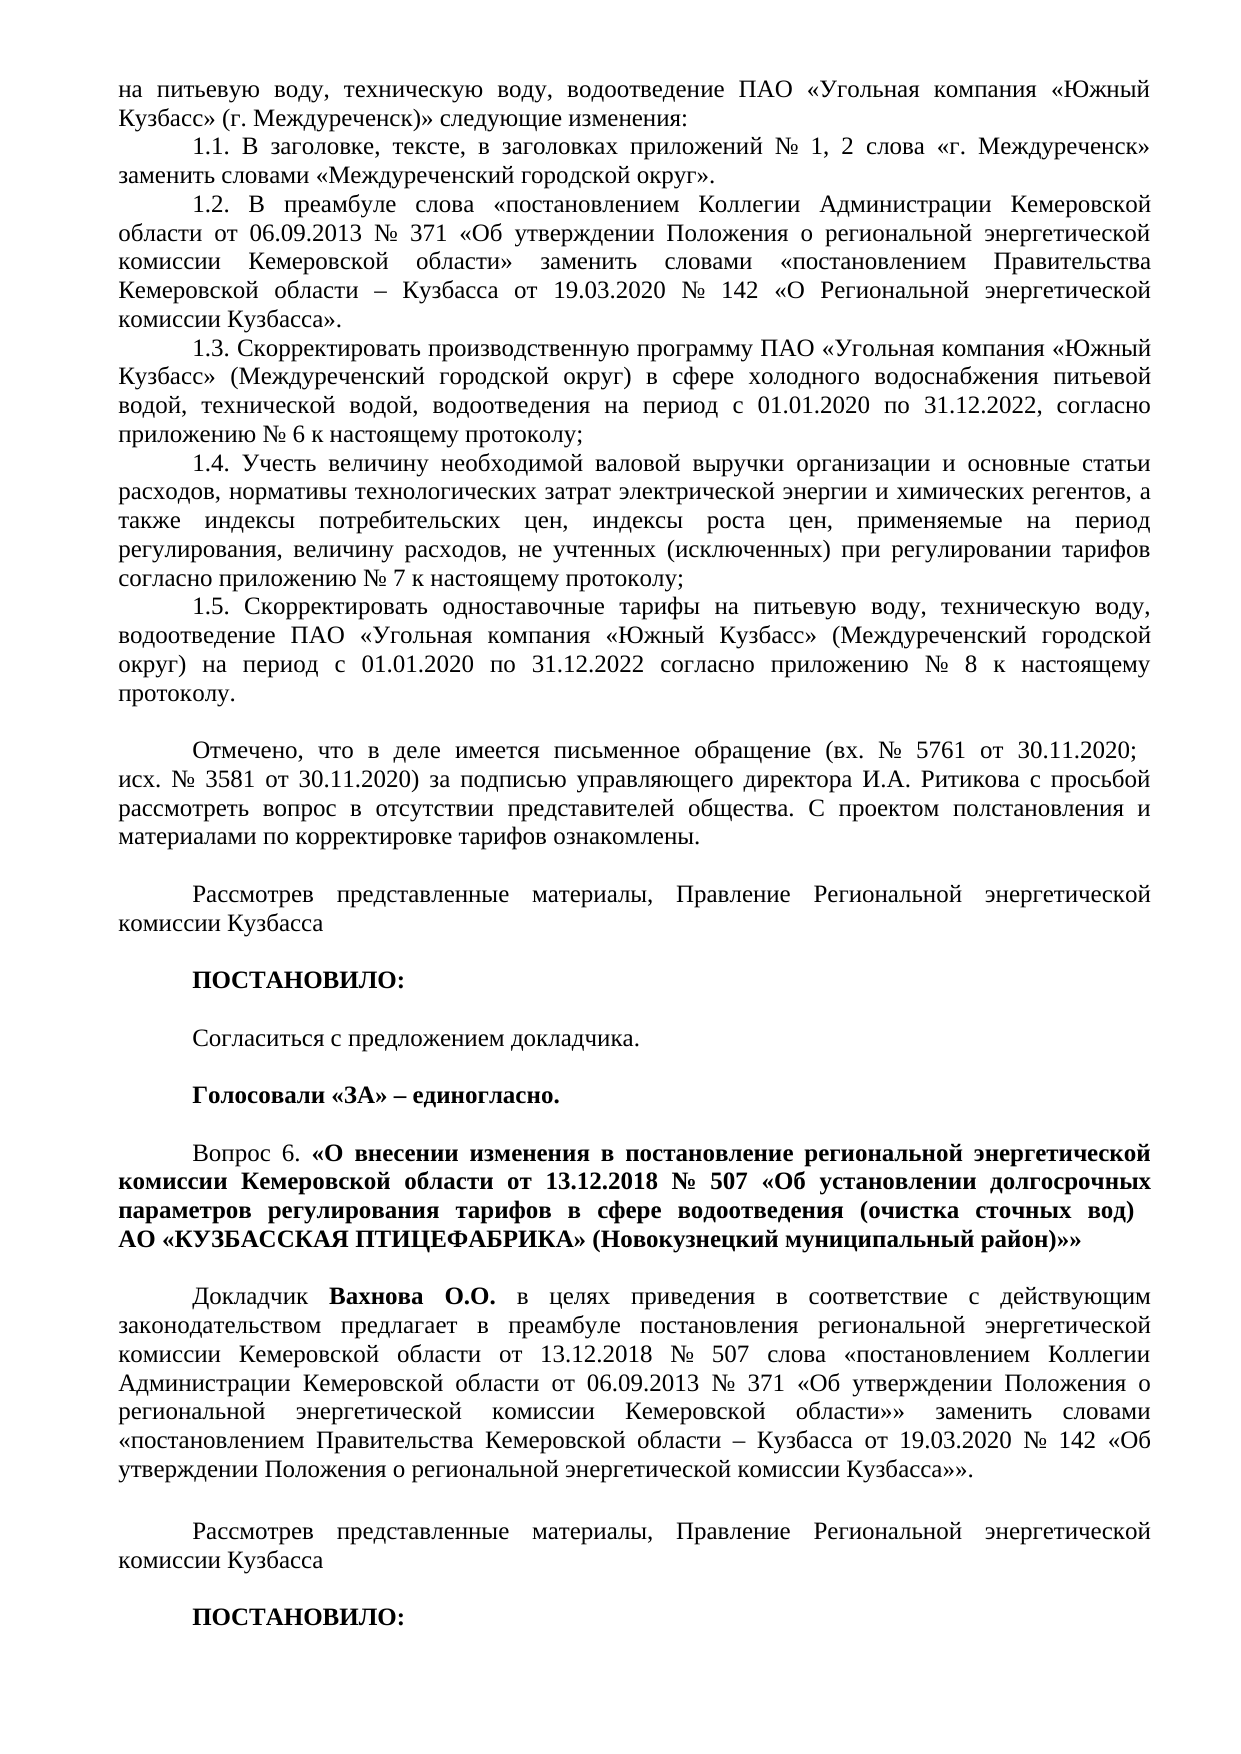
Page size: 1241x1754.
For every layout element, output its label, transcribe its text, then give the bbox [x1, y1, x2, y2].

text ПОСТАНОВИЛО: [118, 965, 1152, 994]
text 1.3. Скорректировать производственную программу ПАО «Угольная компания «Южный Кузбасс» (Междуреченский городской округ) в сфере холодного водоснабжения питьевой водой, технической водой, водоотведения на период с 01.01.2020 по 31.12.2022, согласно приложению № 6 к настоящему протоколу; [118, 333, 1152, 448]
text Рассмотрев представленные материалы, Правление Региональной энергетической комиссии Кузбасса [118, 879, 1152, 936]
text Голосовали «ЗА» – единогласно. [118, 1080, 1152, 1109]
text Отмечено, что в деле имеется письменное обращение (вх. № 5761 от 30.11.2020; исх. № 3581 от 30.11.2020) за подписью управляющего директора И.А. Ритикова с просьбой рассмотреть вопрос в отсутствии представителей общества. С проектом полстановления и материалами по корректировке тарифов ознакомлены. [118, 735, 1152, 850]
text Докладчик Вахнова О.О. в целях приведения в соответствие с действующим законодательством предлагает в преамбуле постановления региональной энергетической комиссии Кемеровской области от 13.12.2018 № 507 слова «постановлением Коллегии Администрации Кемеровской области от 06.09.2013 № 371 «Об утверждении Положения о региональной энергетической комиссии Кемеровской области»» заменить словами «постановлением Правительства Кемеровской области – Кузбасса от 19.03.2020 № 142 «Об утверждении Положения о региональной энергетической комиссии Кузбасса»». [118, 1281, 1152, 1483]
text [118, 74, 1152, 131]
text ПОСТАНОВИЛО: [118, 1602, 1152, 1631]
text Вопрос 6. «О внесении изменения в постановление региональной энергетической комиссии Кемеровской области от 13.12.2018 № 507 «Об установлении долгосрочных параметров регулирования тарифов в сфере водоотведения (очистка сточных вод) АО «КУЗБАССКАЯ ПТИЦЕФАБРИКА» (Новокузнецкий муниципальный район)»» [118, 1138, 1152, 1253]
text 1.1. В заголовке, тексте, в заголовках приложений № 1, 2 слова «г. Междуреченск» заменить словами «Междуреченский городской округ». [118, 131, 1152, 189]
text 1.2. В преамбуле слова «постановлением Коллегии Администрации Кемеровской области от 06.09.2013 № 371 «Об утверждении Положения о региональной энергетической комиссии Кемеровской области» заменить словами «постановлением Правительства Кемеровской области – Кузбасса от 19.03.2020 № 142 «О Региональной энергетической комиссии Кузбасса». [118, 189, 1152, 333]
text 1.5. Скорректировать одноставочные тарифы на питьевую воду, техническую воду, водоотведение ПАО «Угольная компания «Южный Кузбасс» (Междуреченский городской округ) на период с 01.01.2020 по 31.12.2022 согласно приложению № 8 к настоящему протоколу. [118, 591, 1152, 706]
text Согласиться с предложением докладчика. [118, 1023, 1152, 1051]
text Рассмотрев представленные материалы, Правление Региональной энергетической комиссии Кузбасса [118, 1516, 1152, 1574]
text 1.4. Учесть величину необходимой валовой выручки организации и основные статьи расходов, нормативы технологических затрат электрической энергии и химических регентов, а также индексы потребительских цен, индексы роста цен, применяемые на период регулирования, величину расходов, не учтенных (исключенных) при регулировании тарифов согласно приложению № 7 к настоящему протоколу; [118, 448, 1152, 591]
